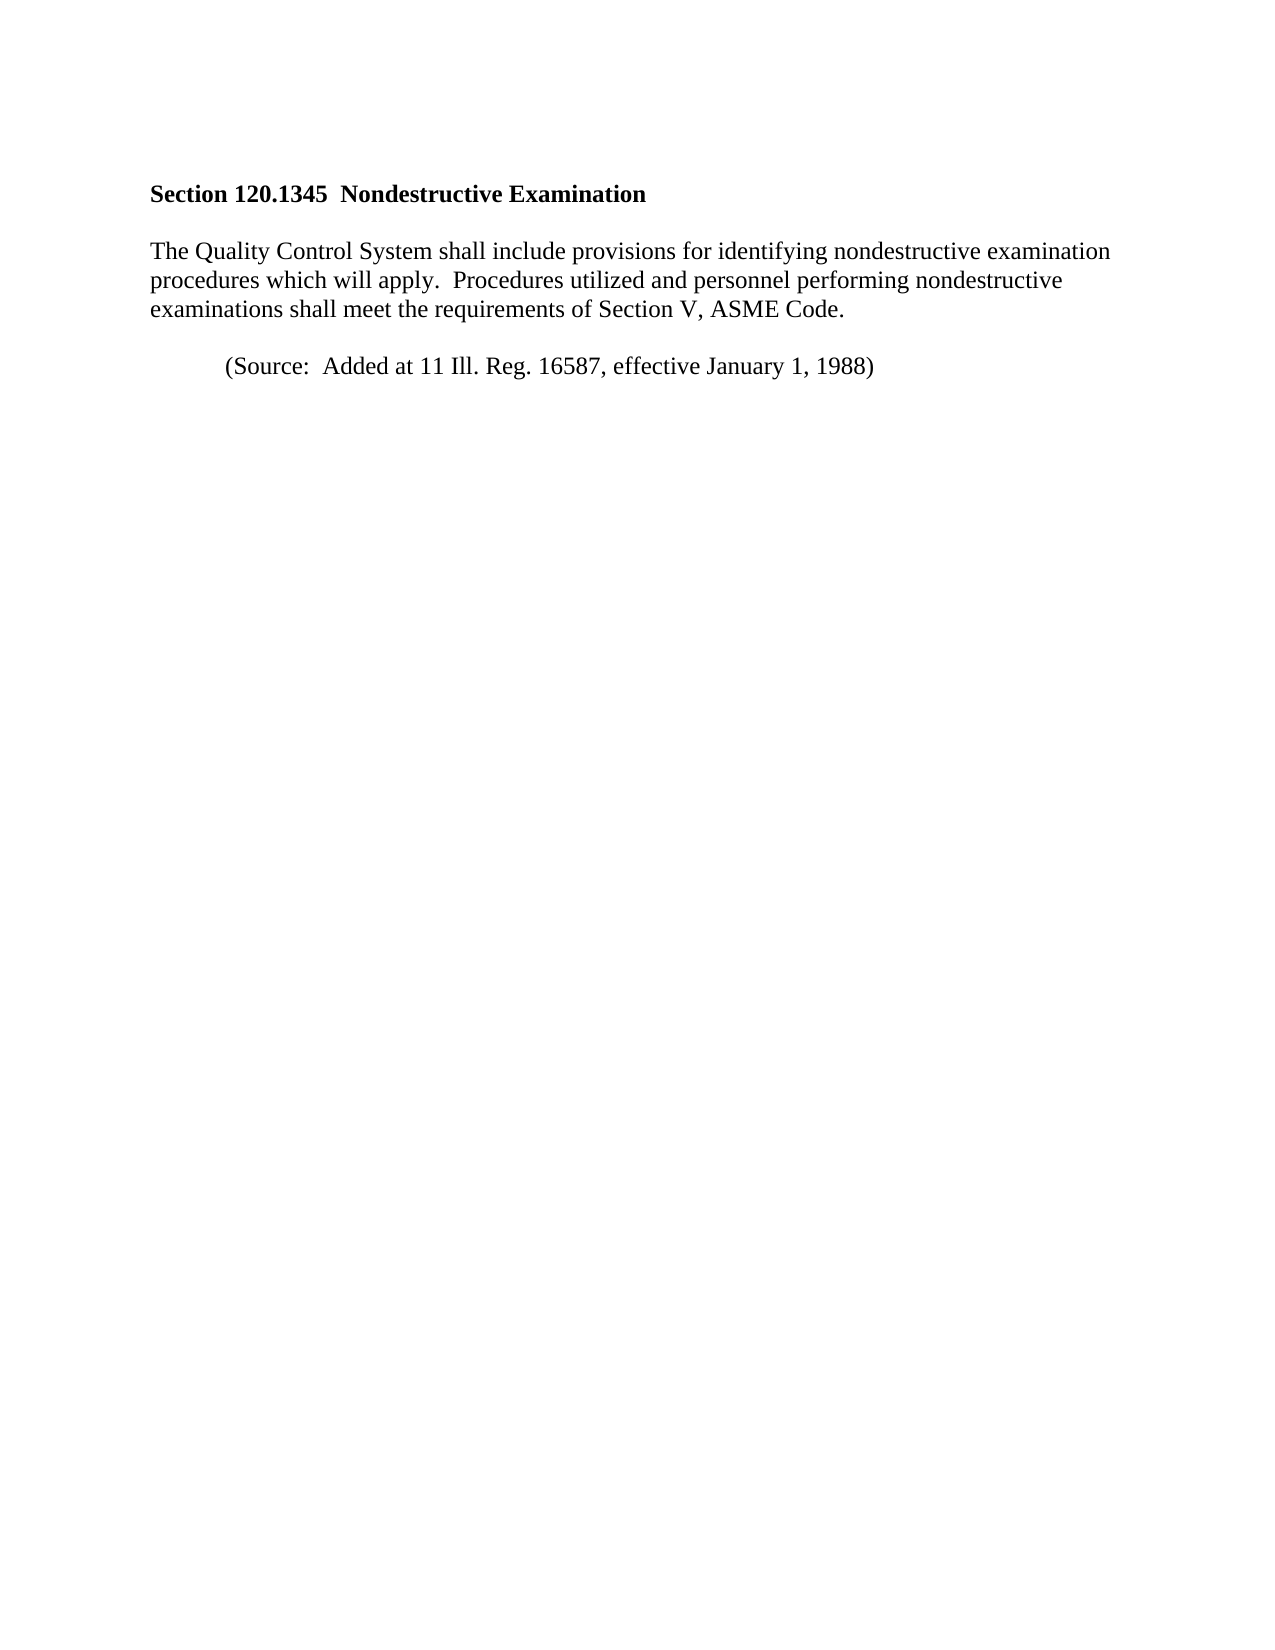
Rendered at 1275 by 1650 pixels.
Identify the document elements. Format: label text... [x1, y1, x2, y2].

text (Source: Added at 11 Ill. Reg. 16587, effective January 1, 1988) [225, 351, 1125, 380]
text Section 120.1345 Nondestructive Examination [150, 179, 1125, 207]
text The Quality Control System shall include provisions for identifying nondestructive examination procedures which will apply. Procedures utilized and personnel performing nondestructive examinations shall meet the requirements of Section V, ASME Code. [150, 236, 1125, 322]
